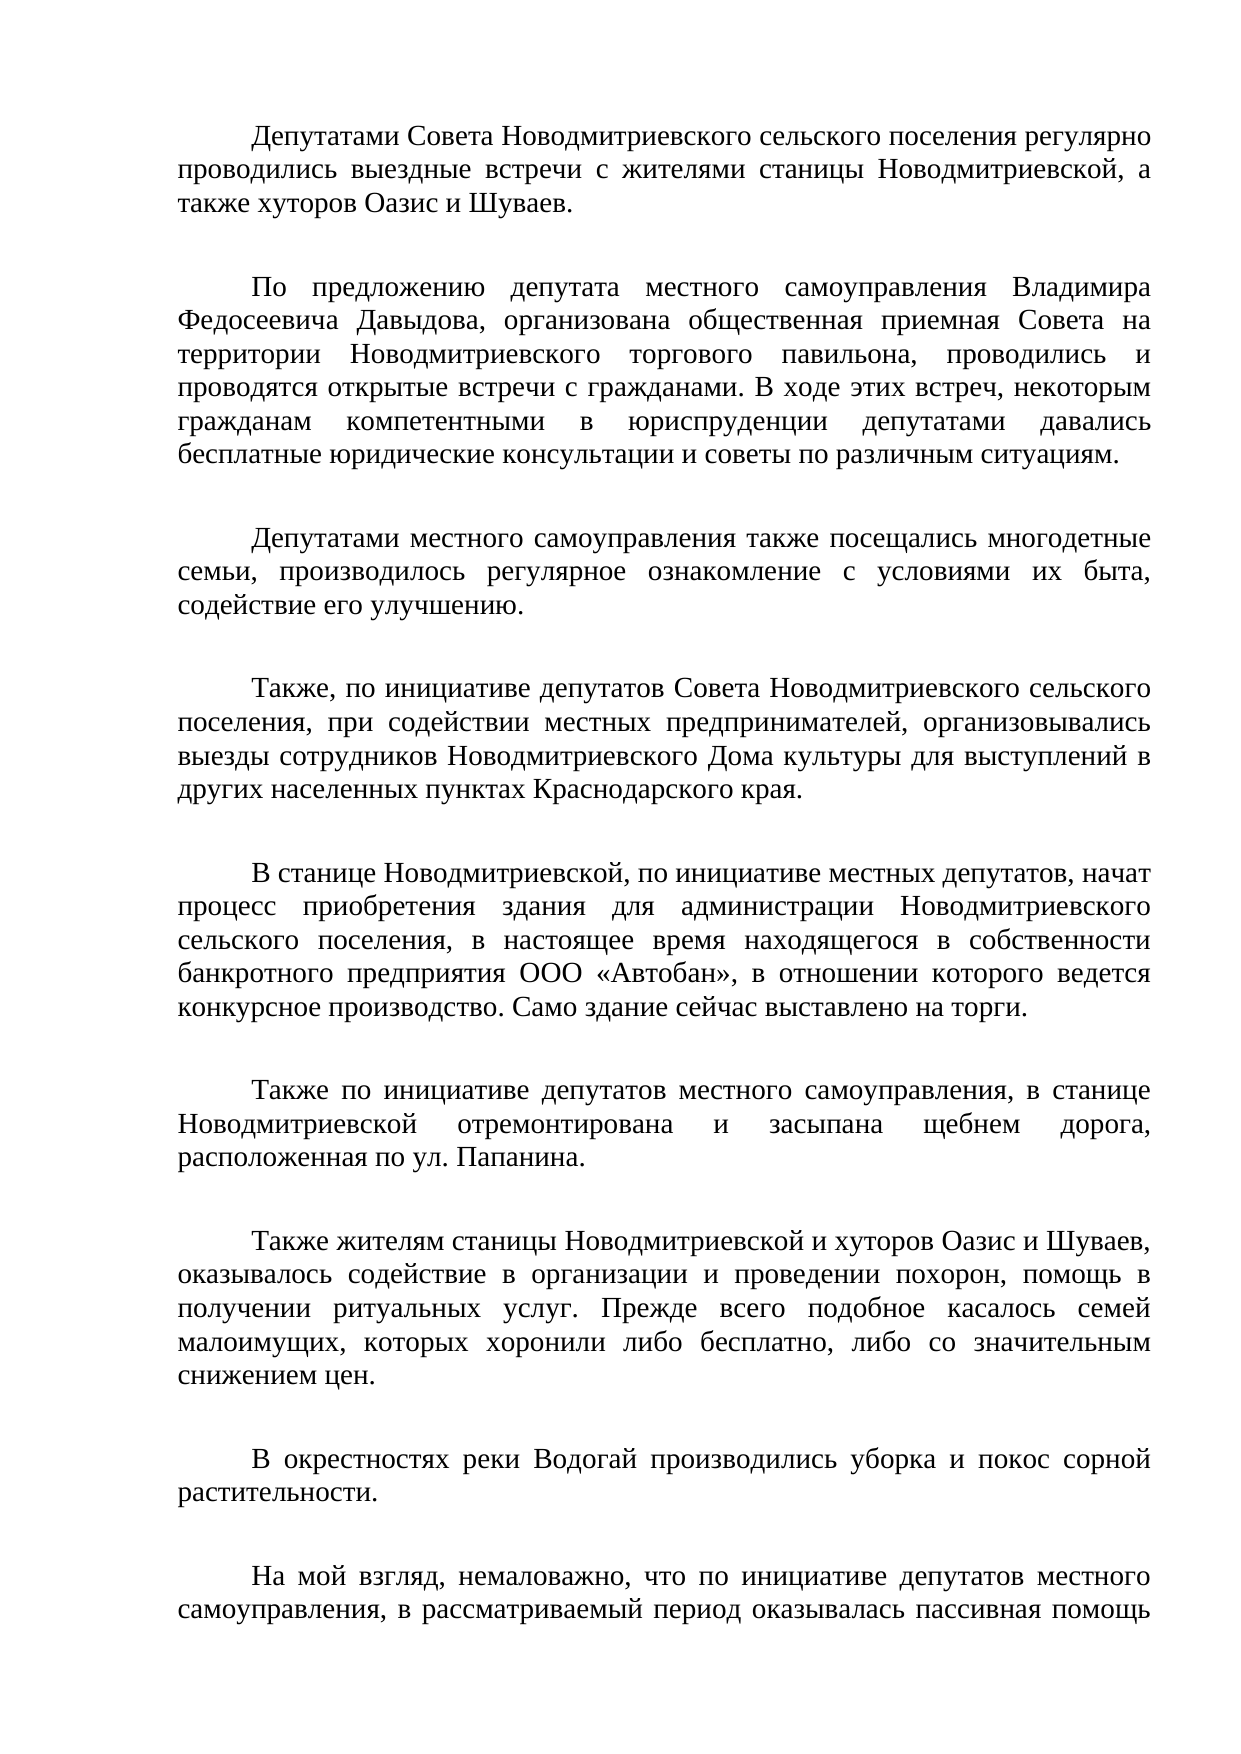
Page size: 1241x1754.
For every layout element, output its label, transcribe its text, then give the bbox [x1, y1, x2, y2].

text В окрестностях реки Водогай производились уборка и покос сорной растительности. [177, 1441, 1152, 1508]
text Также жителям станицы Новодмитриевской и хуторов Оазис и Шуваев, оказывалось содействие в организации и проведении похорон, помощь в получении ритуальных услуг. Прежде всего подобное касалось семей малоимущих, которых хоронили либо бесплатно, либо со значительным снижением цен. [177, 1223, 1152, 1391]
text В станице Новодмитриевской, по инициативе местных депутатов, начат процесс приобретения здания для администрации Новодмитриевского сельского поселения, в настоящее время находящегося в собственности банкротного предприятия ООО «Автобан», в отношении которого ведется конкурсное производство. Само здание сейчас выставлено на торги. [177, 855, 1152, 1022]
text Депутатами Совета Новодмитриевского сельского поселения регулярно проводились выездные встречи с жителями станицы Новодмитриевской, а также хуторов Оазис и Шуваев. [177, 118, 1152, 219]
text Депутатами местного самоуправления также посещались многодетные семьи, производилось регулярное ознакомление с условиями их быта, содействие его улучшению. [177, 520, 1152, 621]
text По предложению депутата местного самоуправления Владимира Федосеевича Давыдова, организована общественная приемная Совета на территории Новодмитриевского торгового павильона, проводились и проводятся открытые встречи с гражданами. В ходе этих встреч, некоторым гражданам компетентными в юриспруденции депутатами давались бесплатные юридические консультации и советы по различным ситуациям. [177, 269, 1152, 470]
text Также по инициативе депутатов местного самоуправления, в станице Новодмитриевской отремонтирована и засыпана щебнем дорога, расположенная по ул. Папанина. [177, 1072, 1152, 1173]
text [177, 1558, 1152, 1625]
text Также, по инициативе депутатов Совета Новодмитриевского сельского поселения, при содействии местных предпринимателей, организовывались выезды сотрудников Новодмитриевского Дома культуры для выступлений в других населенных пунктах Краснодарского края. [177, 671, 1152, 805]
